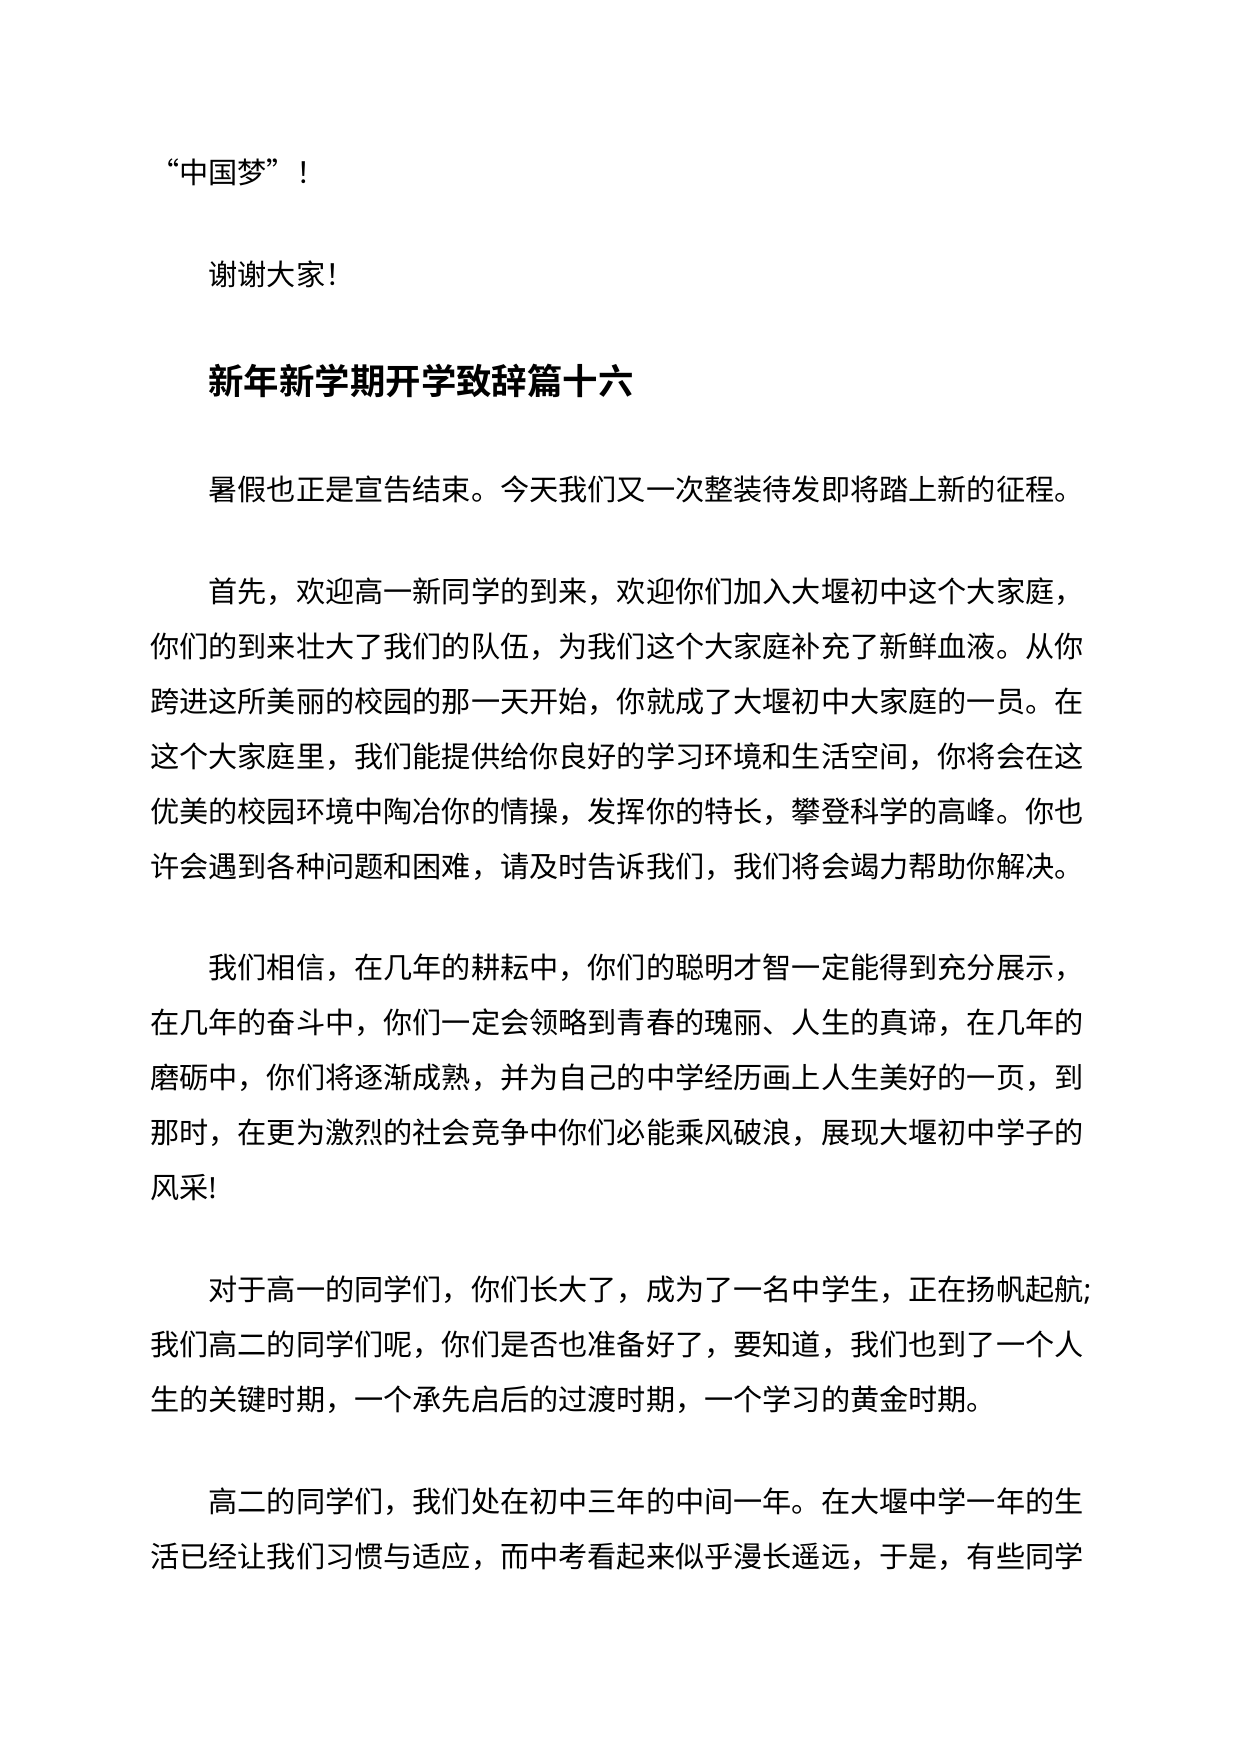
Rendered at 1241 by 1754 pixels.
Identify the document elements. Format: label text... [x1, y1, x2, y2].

text 暑假也正是宣告结束。今天我们又一次整装待发即将踏上新的征程。 [150, 467, 1090, 509]
text 对于高一的同学们，你们长大了，成为了一名中学生，正在扬帆起航;我们高二的同学们呢，你们是否也准备好了，要知道，我们也到了一个人生的关键时期，一个承先启后的过渡时期，一个学习的黄金时期。 [150, 1267, 1090, 1419]
text 新年新学期开学致辞篇十六 [150, 353, 1090, 405]
text 首先，欢迎高一新同学的到来，欢迎你们加入大堰初中这个大家庭，你们的到来壮大了我们的队伍，为我们这个大家庭补充了新鲜血液。从你跨进这所美丽的校园的那一天开始，你就成了大堰初中大家庭的一员。在这个大家庭里，我们能提供给你良好的学习环境和生活空间，你将会在这优美的校园环境中陶冶你的情操，发挥你的特长，攀登科学的高峰。你也许会遇到各种问题和困难，请及时告诉我们，我们将会竭力帮助你解决。 [150, 569, 1090, 886]
text 谢谢大家！ [150, 252, 1090, 294]
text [150, 1478, 1090, 1575]
text 我们相信，在几年的耕耘中，你们的聪明才智一定能得到充分展示，在几年的奋斗中，你们一定会领略到青春的瑰丽、人生的真谛，在几年的磨砺中，你们将逐渐成熟，并为自己的中学经历画上人生美好的一页，到那时，在更为激烈的社会竞争中你们必能乘风破浪，展现大堰初中学子的风采! [150, 945, 1090, 1207]
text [150, 150, 1090, 192]
